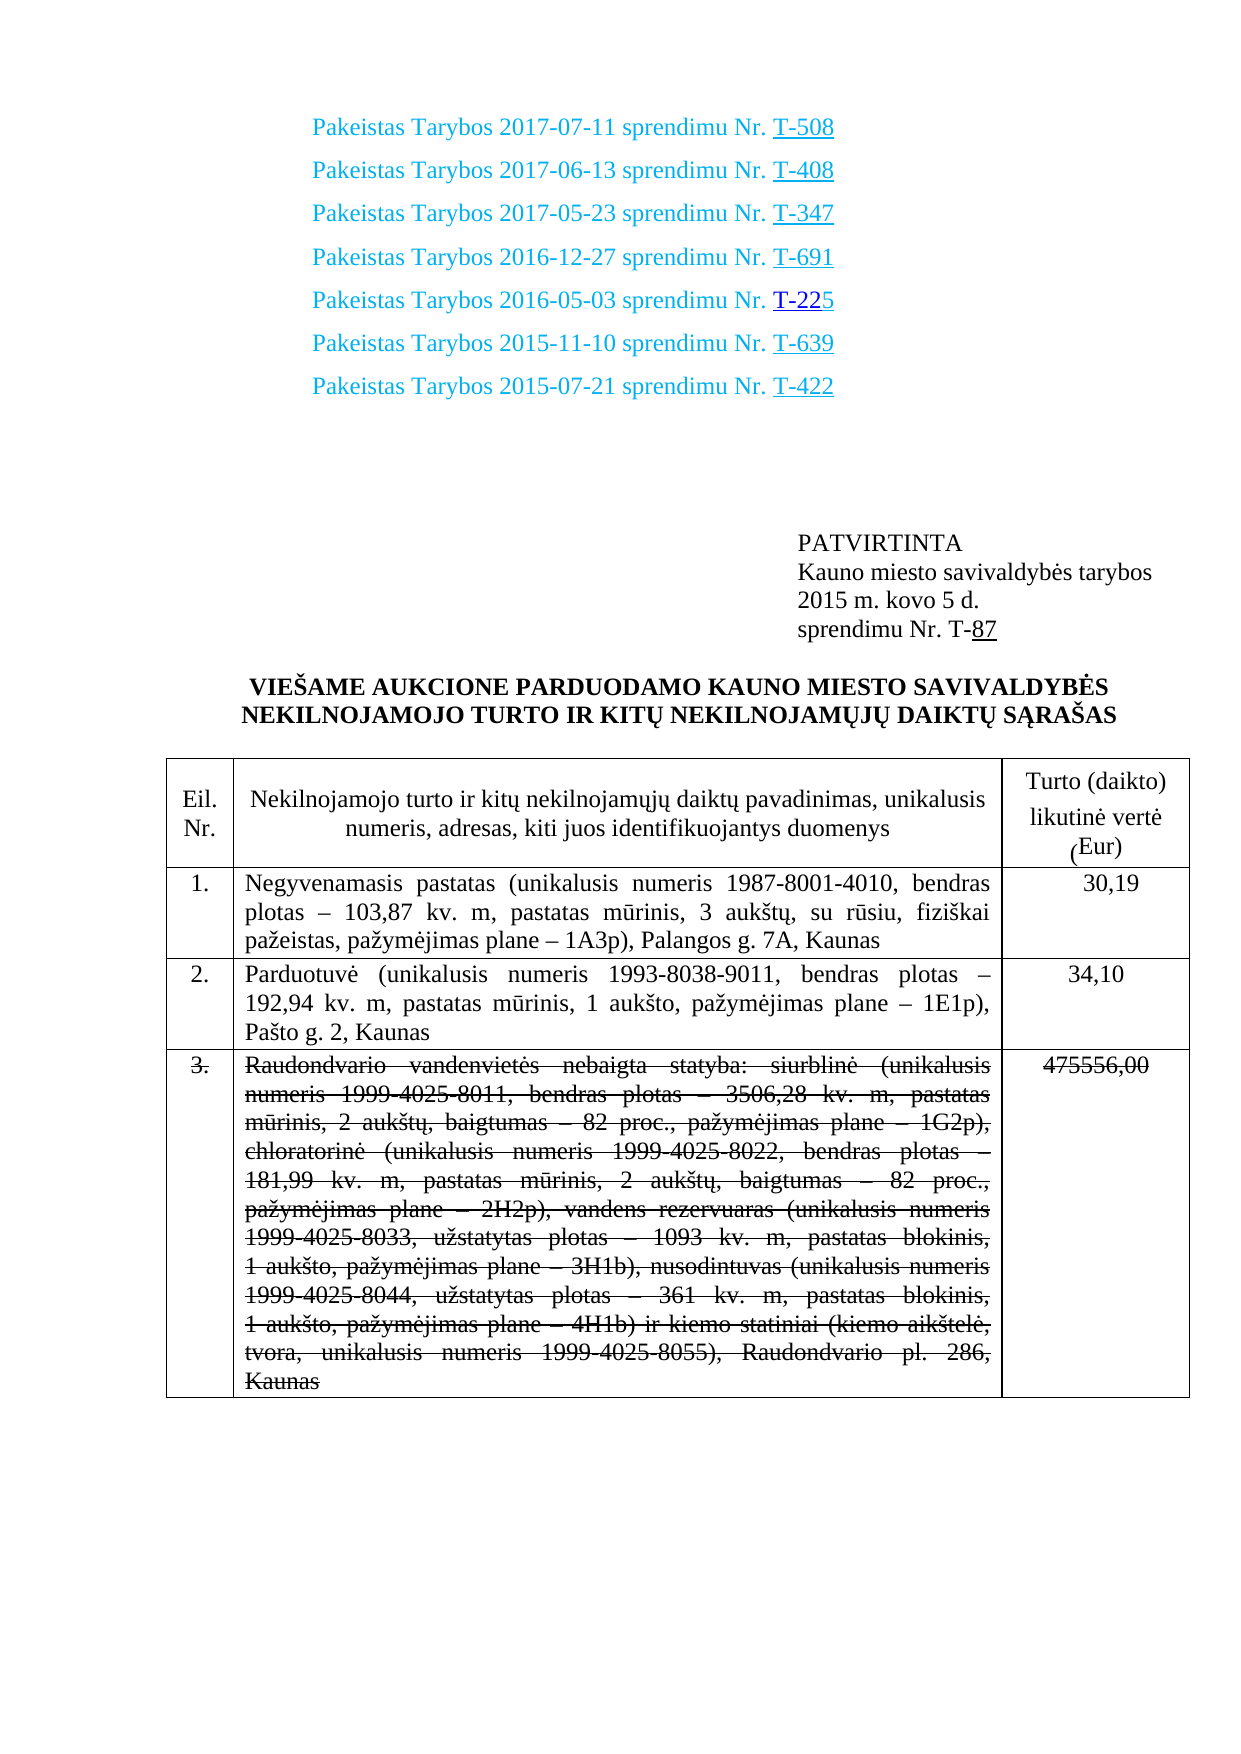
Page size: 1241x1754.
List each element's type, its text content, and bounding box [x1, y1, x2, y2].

table_header Nekilnojamojo turto ir kitų nekilnojamųjų daiktų pavadinimas, unikalusis numeris, adresas, kiti juos identifikuojantys duomenys [234, 759, 1001, 867]
table_cell 3. [167, 1050, 233, 1397]
text 2015 m. kovo 5 d. [797, 585, 1181, 614]
text Pakeistas Tarybos 2017-05-23 sprendimu Nr. T-347 [177, 198, 1181, 227]
table_cell 30,19 [1003, 868, 1189, 958]
text Pakeistas Tarybos 2015-11-10 sprendimu Nr. T-639 [177, 328, 1181, 357]
text Pakeistas Tarybos 2017-07-11 sprendimu Nr. T-508 [177, 112, 1181, 141]
table_cell 1. [167, 868, 233, 958]
table_header Turto (daikto) likutinė vertė (Eur) [1003, 759, 1189, 867]
text viešame aukcione parduodamo KaUNO miesto savivaldybės [177, 672, 1181, 700]
text Kauno miesto savivaldybės tarybos [797, 557, 1181, 585]
table_cell 475556,00 [1003, 1050, 1189, 1397]
table_header Eil.Nr. [167, 759, 233, 867]
text Pakeistas Tarybos 2015-07-21 sprendimu Nr. T-422 [177, 371, 1181, 400]
text Pakeistas Tarybos 2016-12-27 sprendimu Nr. T-691 [177, 242, 1181, 270]
table_cell Parduotuvė (unikalusis numeris 1993-8038-9011, bendras plotas – 192,94 kv. m, pastatas mūrinis, 1 aukšto, pažymėjimas plane – 1E1p), Pašto g. 2, Kaunas [234, 959, 1001, 1049]
text PATVIRTINTA [797, 528, 1181, 557]
text Pakeistas Tarybos 2016-05-03 sprendimu Nr. T-225 [177, 285, 1181, 313]
table_cell Raudondvario vandenvietės nebaigta statyba: siurblinė (unikalusis numeris 1999-4025-8011, bendras plotas – 3506,28 kv. m, pastatas mūrinis, 2 aukštų, baigtumas – 82 proc., pažymėjimas plane – 1G2p), chloratorinė (unikalusis numeris 1999-4025-8022, bendras plotas – 181,99 kv. m, pastatas mūrinis, 2 aukštų, baigtumas – 82 proc., pažymėjimas plane – 2H2p), vandens rezervuaras (unikalusis numeris 1999-4025-8033, užstatytas plotas – 1093 kv. m, pastatas blokinis, 1 aukšto, pažymėjimas plane – 3H1b), nusodintuvas (unikalusis numeris 1999-4025-8044, užstatytas plotas – 361 kv. m, pastatas blokinis, 1 aukšto, pažymėjimas plane – 4H1b) ir kiemo statiniai (kiemo aikštelė, tvora, unikalusis numeris 1999-4025-8055), Raudondvario pl. 286, Kaunas [234, 1050, 1001, 1397]
table_cell Negyvenamasis pastatas (unikalusis numeris 1987-8001-4010, bendras plotas – 103,87 kv. m, pastatas mūrinis, 3 aukštų, su rūsiu, fiziškai pažeistas, pažymėjimas plane – 1A3p), Palangos g. 7A, Kaunas [234, 868, 1001, 958]
text Pakeistas Tarybos 2017-06-13 sprendimu Nr. T-408 [177, 155, 1181, 184]
table_cell 2. [167, 959, 233, 1049]
text nekilnojamojo turto ir kitų nekilnojamųjų daiktų sąrašAS [177, 700, 1181, 729]
table_cell 34,10 [1003, 959, 1189, 1049]
text sprendimu Nr. T-87 [797, 614, 1181, 643]
